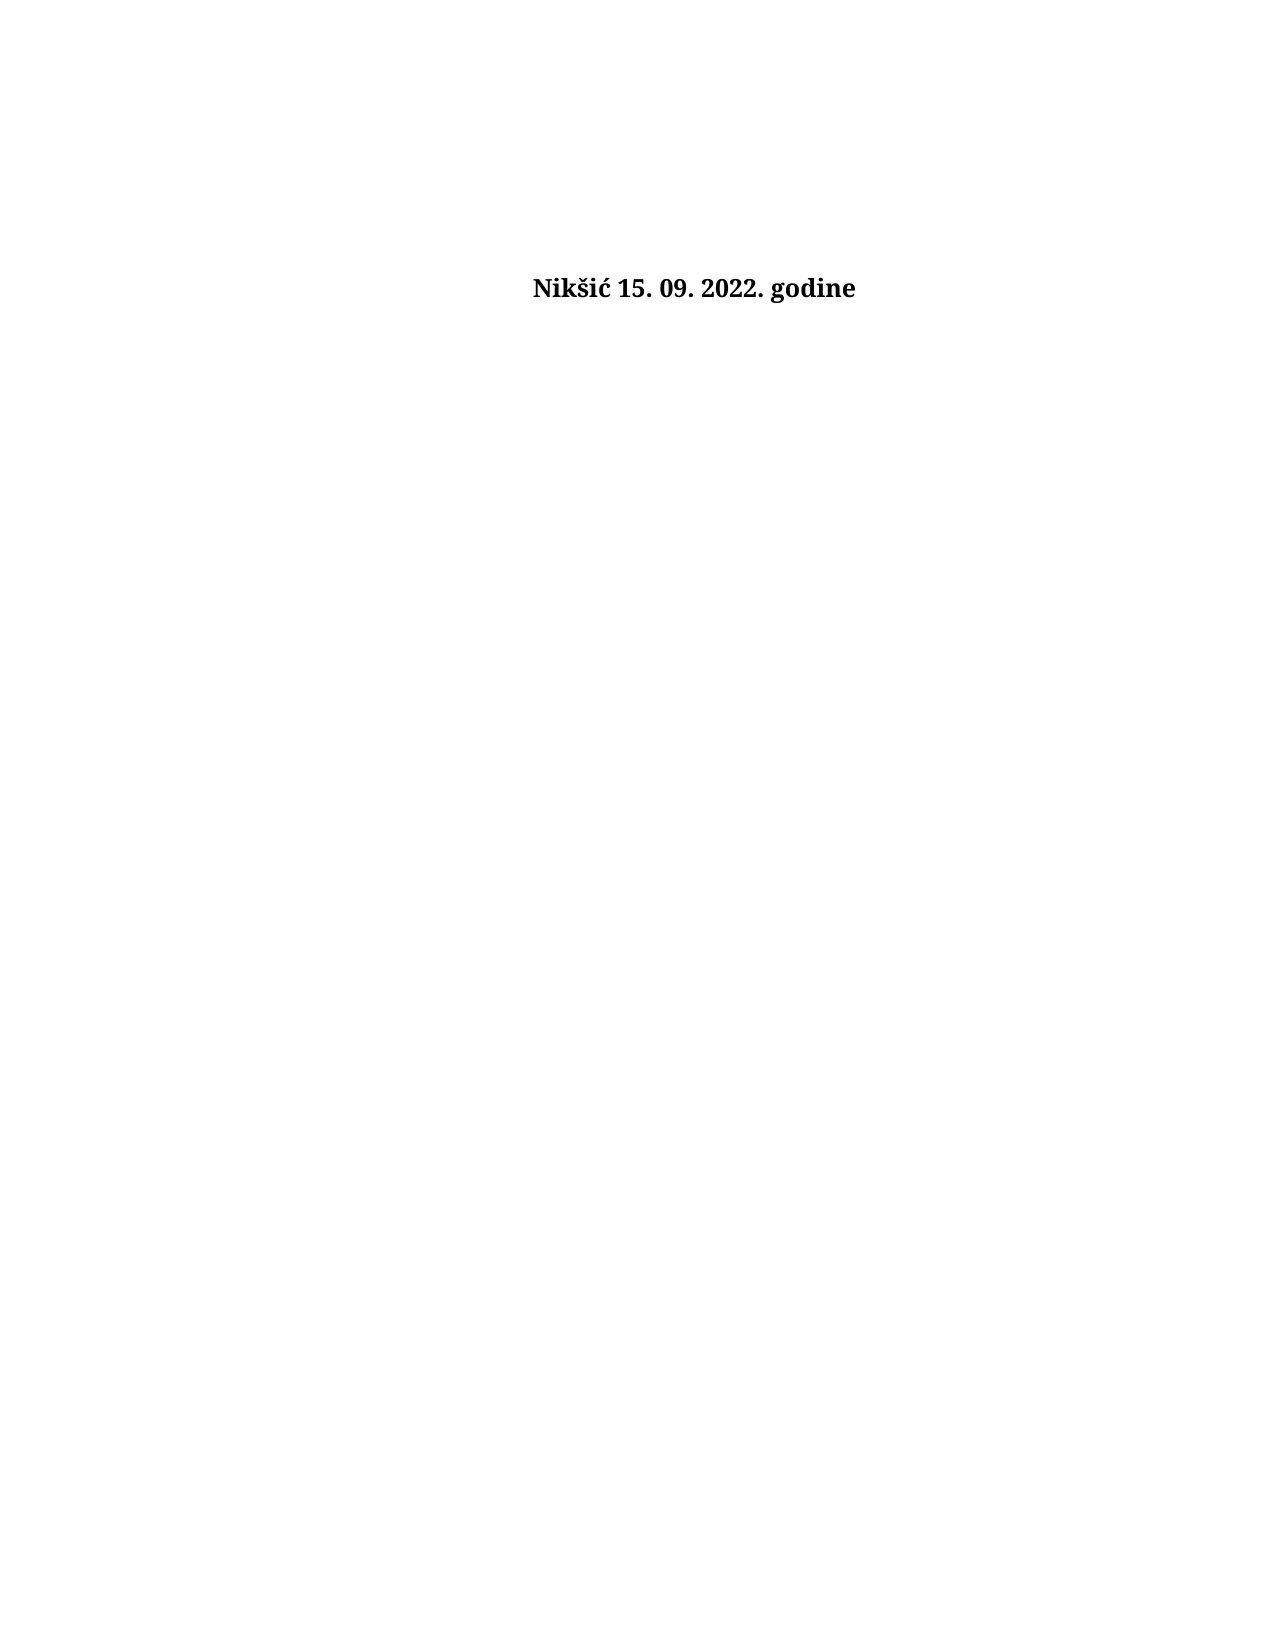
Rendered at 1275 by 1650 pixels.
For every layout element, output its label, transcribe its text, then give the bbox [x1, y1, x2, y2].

text Nikšić 15. 09. 2022. godine [150, 271, 1125, 305]
